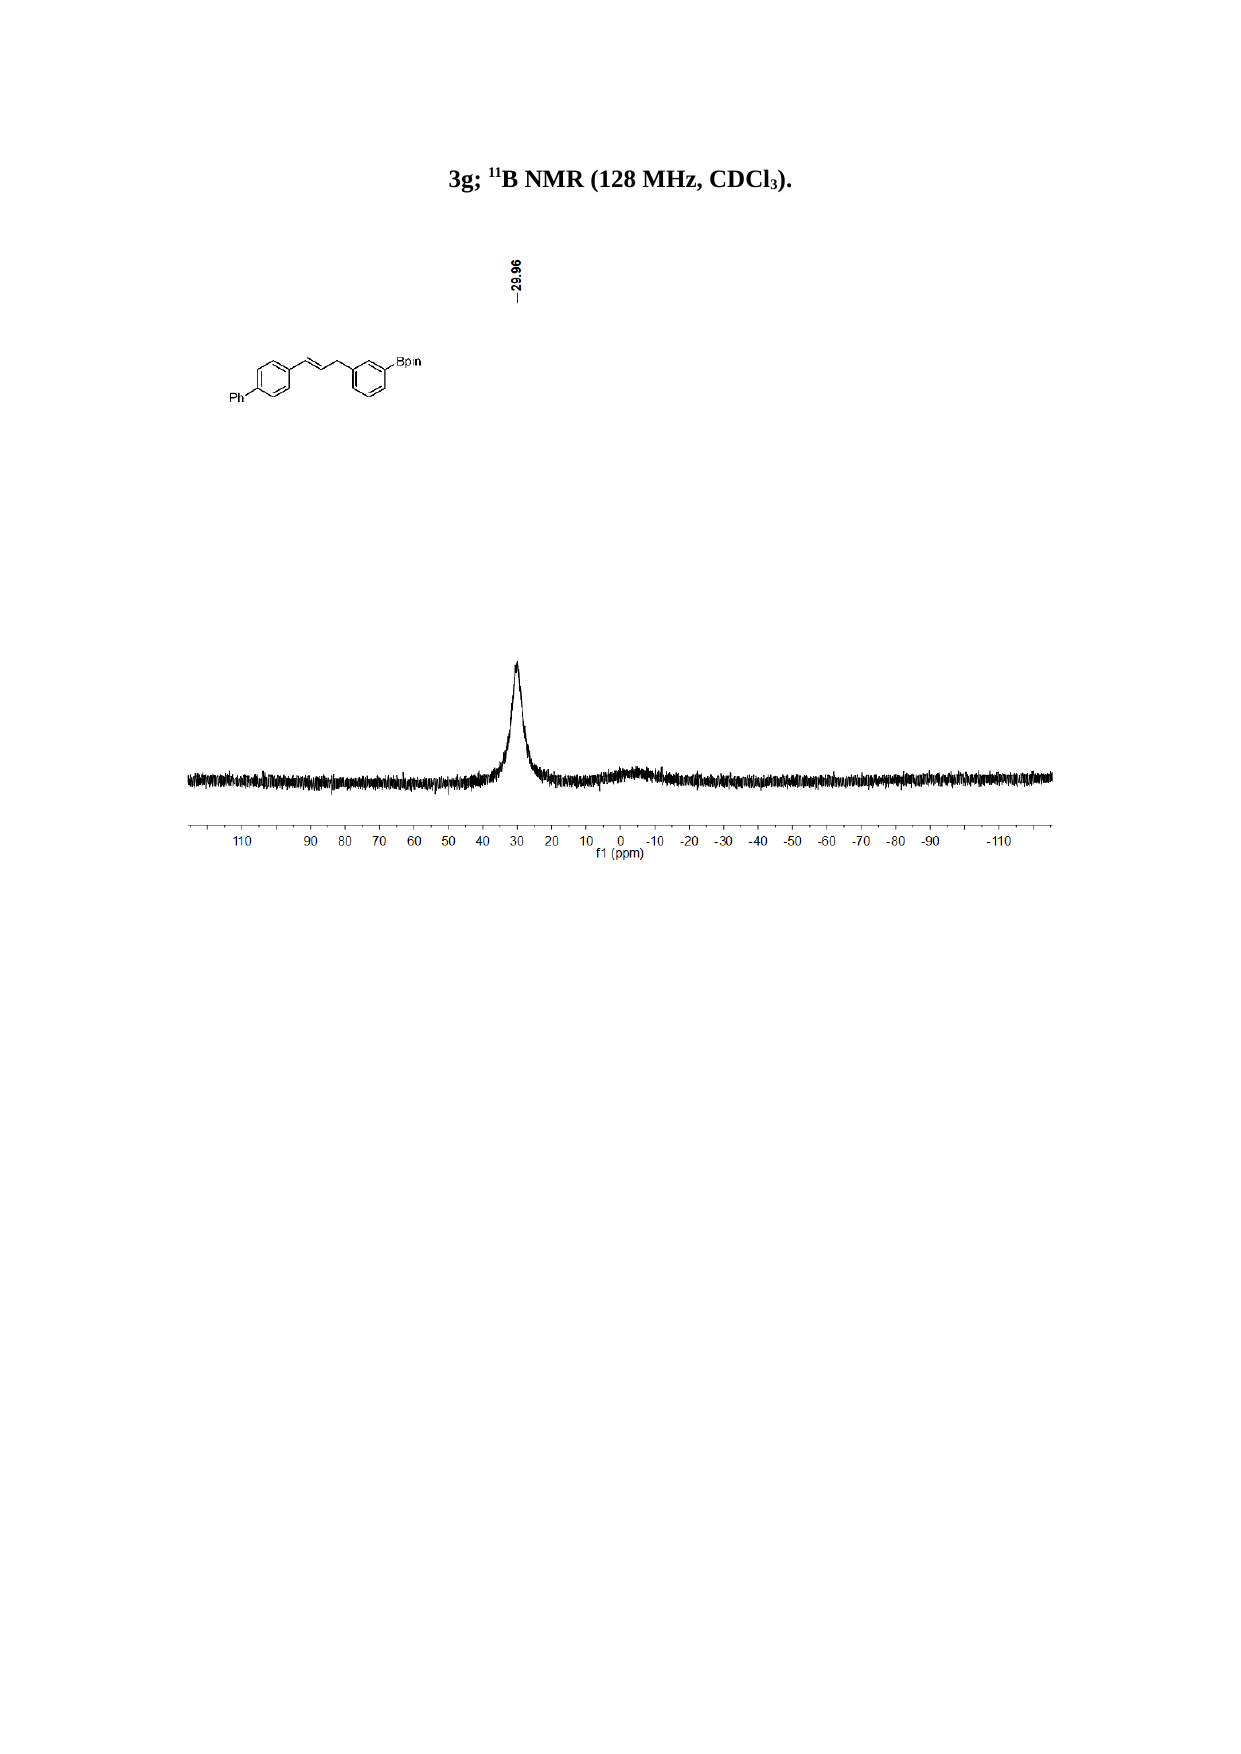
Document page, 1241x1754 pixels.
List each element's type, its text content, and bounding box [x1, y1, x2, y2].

text 3g; 11B NMR (128 MHz, CDCl3). [187, 162, 1053, 194]
picture [187, 255, 1053, 861]
